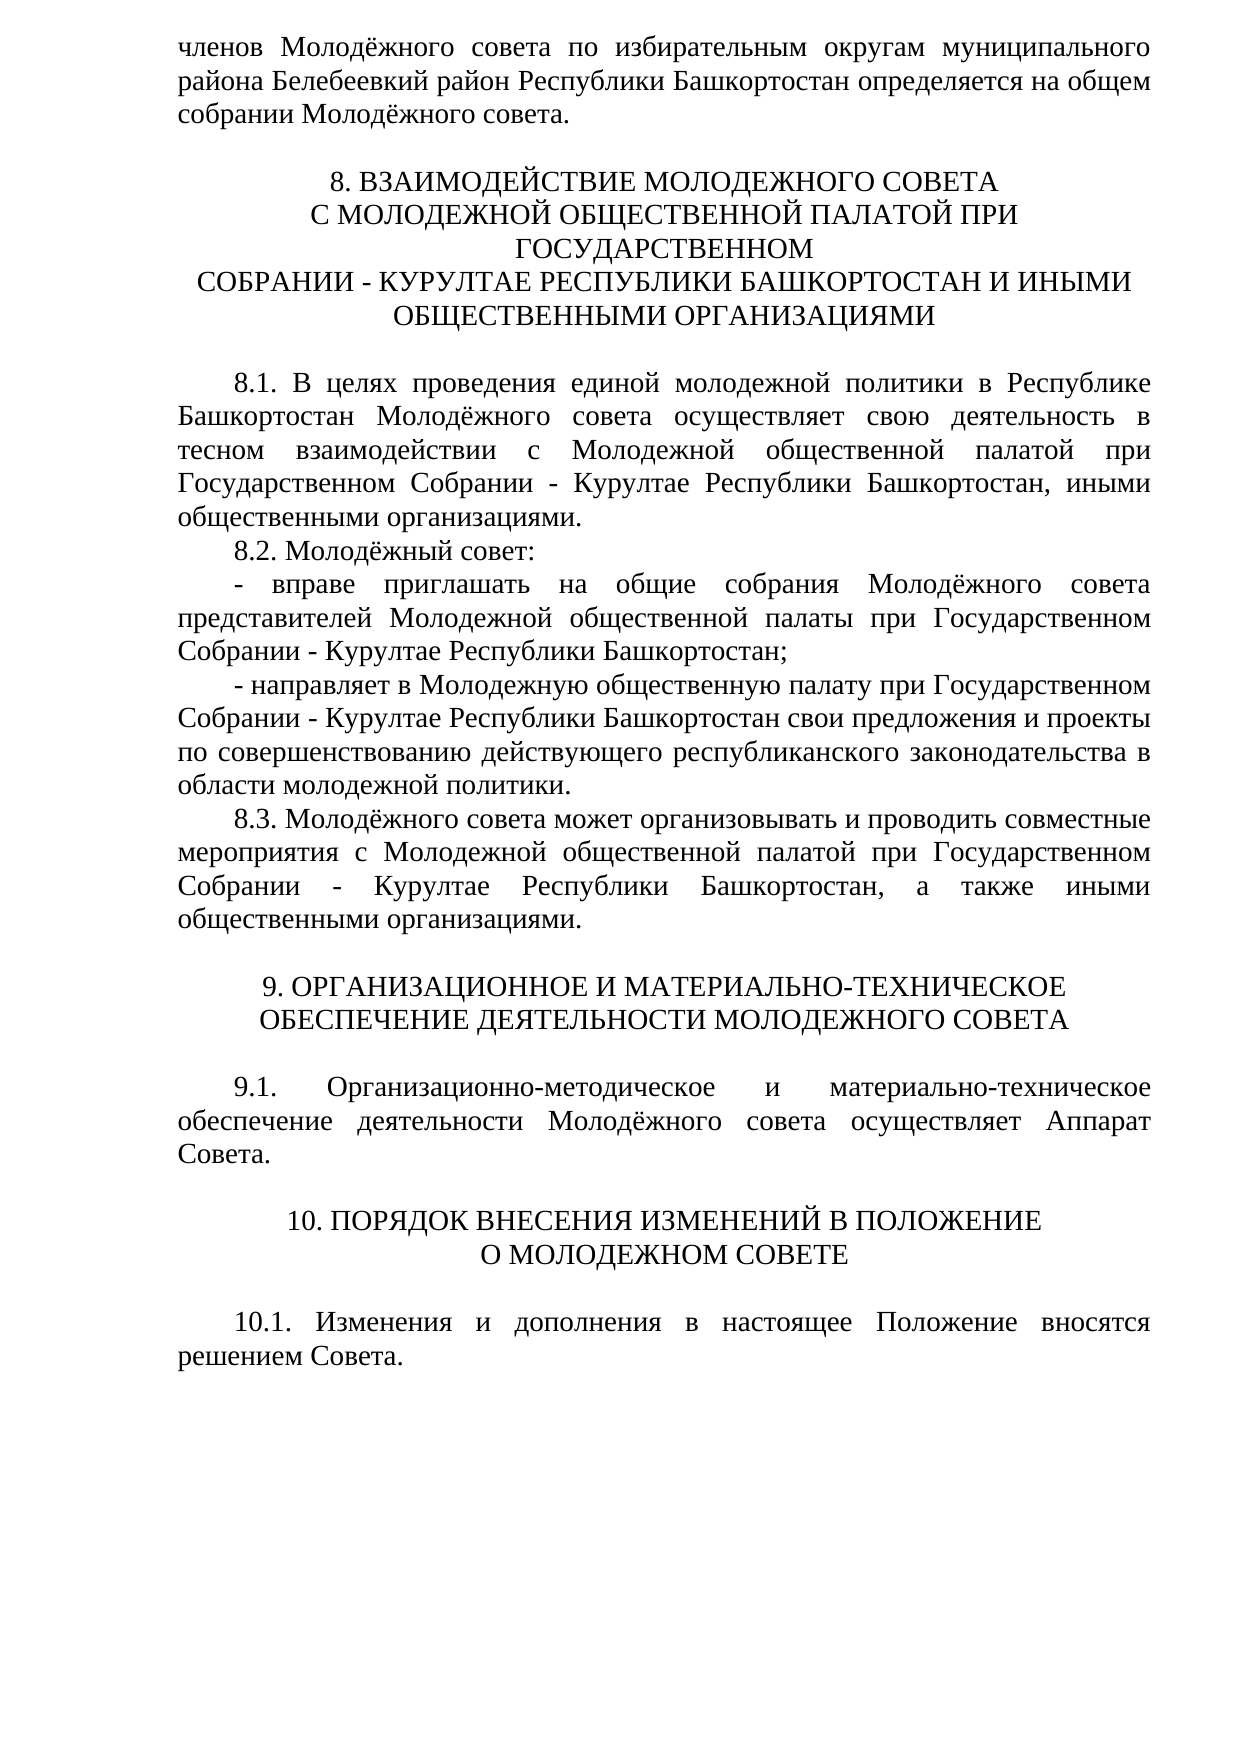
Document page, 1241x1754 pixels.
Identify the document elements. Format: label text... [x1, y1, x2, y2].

text - направляет в Молодежную общественную палату при Государственном Собрании - Курултае Республики Башкортостан свои предложения и проекты по совершенствованию действующего республиканского законодательства в области молодежной политики. [177, 667, 1152, 801]
text 10. ПОРЯДОК ВНЕСЕНИЯ ИЗМЕНЕНИЙ В ПОЛОЖЕНИЕ [177, 1203, 1152, 1237]
text - вправе приглашать на общие собрания Молодёжного совета представителей Молодежной общественной палаты при Государственном Собрании - Курултае Республики Башкортостан; [177, 566, 1152, 667]
text С МОЛОДЕЖНОЙ ОБЩЕСТВЕННОЙ ПАЛАТОЙ ПРИ ГОСУДАРСТВЕННОМ [177, 197, 1152, 264]
text 10.1. Изменения и дополнения в настоящее Положение вносятся решением Совета. [177, 1304, 1152, 1371]
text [177, 29, 1152, 130]
text О МОЛОДЕЖНОМ СОВЕТЕ [177, 1237, 1152, 1271]
text 8.2. Молодёжный совет: [177, 533, 1152, 566]
text 8.3. Молодёжного совета может организовывать и проводить совместные мероприятия с Молодежной общественной палатой при Государственном Собрании - Курултае Республики Башкортостан, а также иными общественными организациями. [177, 801, 1152, 935]
text 9.1. Организационно-методическое и материально-техническое обеспечение деятельности Молодёжного совета осуществляет Аппарат Совета. [177, 1069, 1152, 1170]
text ОБЩЕСТВЕННЫМИ ОРГАНИЗАЦИЯМИ [177, 298, 1152, 331]
text СОБРАНИИ - КУРУЛТАЕ РЕСПУБЛИКИ БАШКОРТОСТАН И ИНЫМИ [177, 264, 1152, 298]
text 8. ВЗАИМОДЕЙСТВИЕ МОЛОДЕЖНОГО СОВЕТА [177, 164, 1152, 197]
text 8.1. В целях проведения единой молодежной политики в Республике Башкортостан Молодёжного совета осуществляет свою деятельность в тесном взаимодействии с Молодежной общественной палатой при Государственном Собрании - Курултае Республики Башкортостан, иными общественными организациями. [177, 365, 1152, 533]
text 9. ОРГАНИЗАЦИОННОЕ И МАТЕРИАЛЬНО-ТЕХНИЧЕСКОЕ ОБЕСПЕЧЕНИЕ ДЕЯТЕЛЬНОСТИ МОЛОДЕЖНОГО СОВЕТА [177, 969, 1152, 1036]
